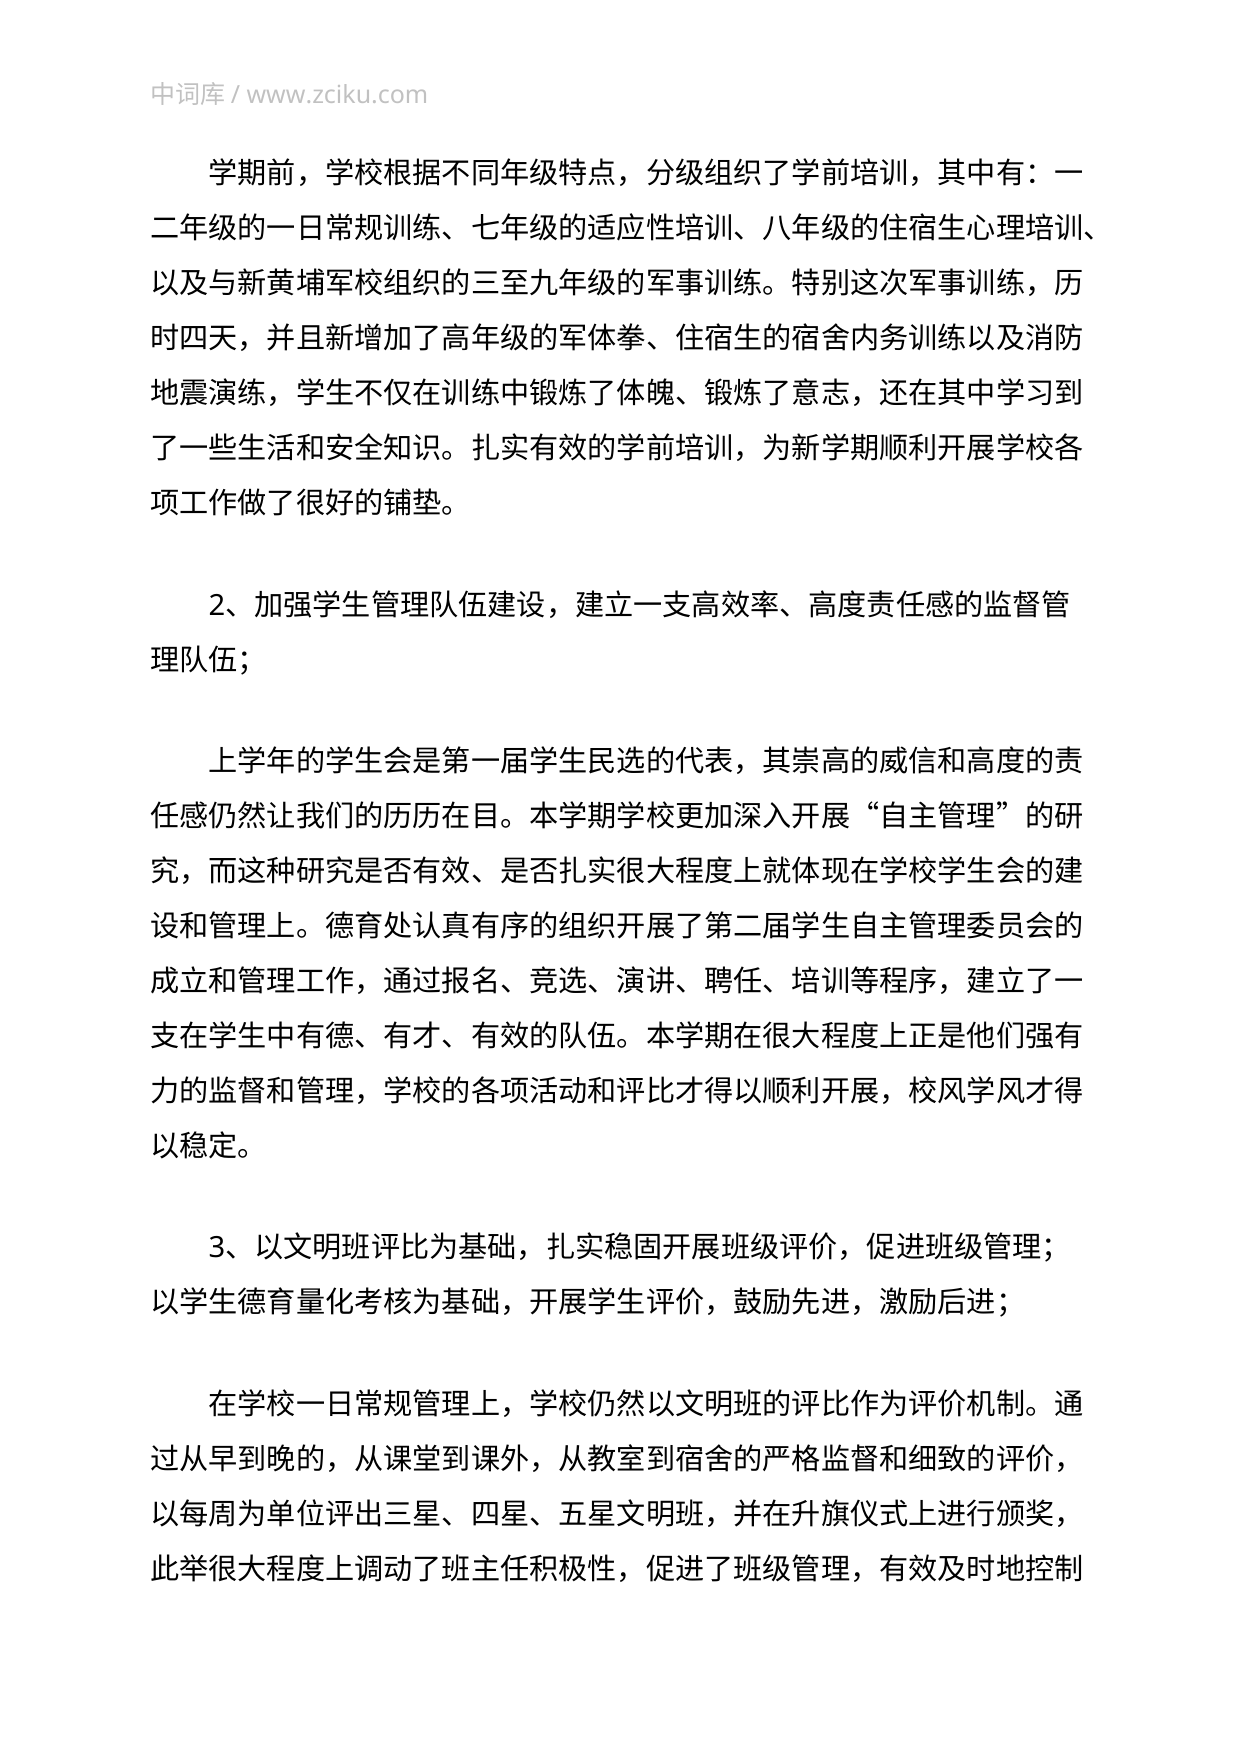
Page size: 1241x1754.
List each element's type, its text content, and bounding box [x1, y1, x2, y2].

text 2、加强学生管理队伍建设，建立一支高效率、高度责任感的监督管理队伍； [150, 581, 1090, 678]
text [150, 1381, 1090, 1588]
text 上学年的学生会是第一届学生民选的代表，其崇高的威信和高度的责任感仍然让我们的历历在目。本学期学校更加深入开展“自主管理”的研究，而这种研究是否有效、是否扎实很大程度上就体现在学校学生会的建设和管理上。德育处认真有序的组织开展了第二届学生自主管理委员会的成立和管理工作，通过报名、竞选、演讲、聘任、培训等程序，建立了一支在学生中有德、有才、有效的队伍。本学期在很大程度上正是他们强有力的监督和管理，学校的各项活动和评比才得以顺利开展，校风学风才得以稳定。 [150, 738, 1090, 1164]
text 3、以文明班评比为基础，扎实稳固开展班级评价，促进班级管理；以学生德育量化考核为基础，开展学生评价，鼓励先进，激励后进； [150, 1224, 1090, 1321]
text 学期前，学校根据不同年级特点，分级组织了学前培训，其中有：一二年级的一日常规训练、七年级的适应性培训、八年级的住宿生心理培训、以及与新黄埔军校组织的三至九年级的军事训练。特别这次军事训练，历时四天，并且新增加了高年级的军体拳、住宿生的宿舍内务训练以及消防地震演练，学生不仅在训练中锻炼了体魄、锻炼了意志，还在其中学习到了一些生活和安全知识。扎实有效的学前培训，为新学期顺利开展学校各项工作做了很好的铺垫。 [150, 150, 1090, 522]
